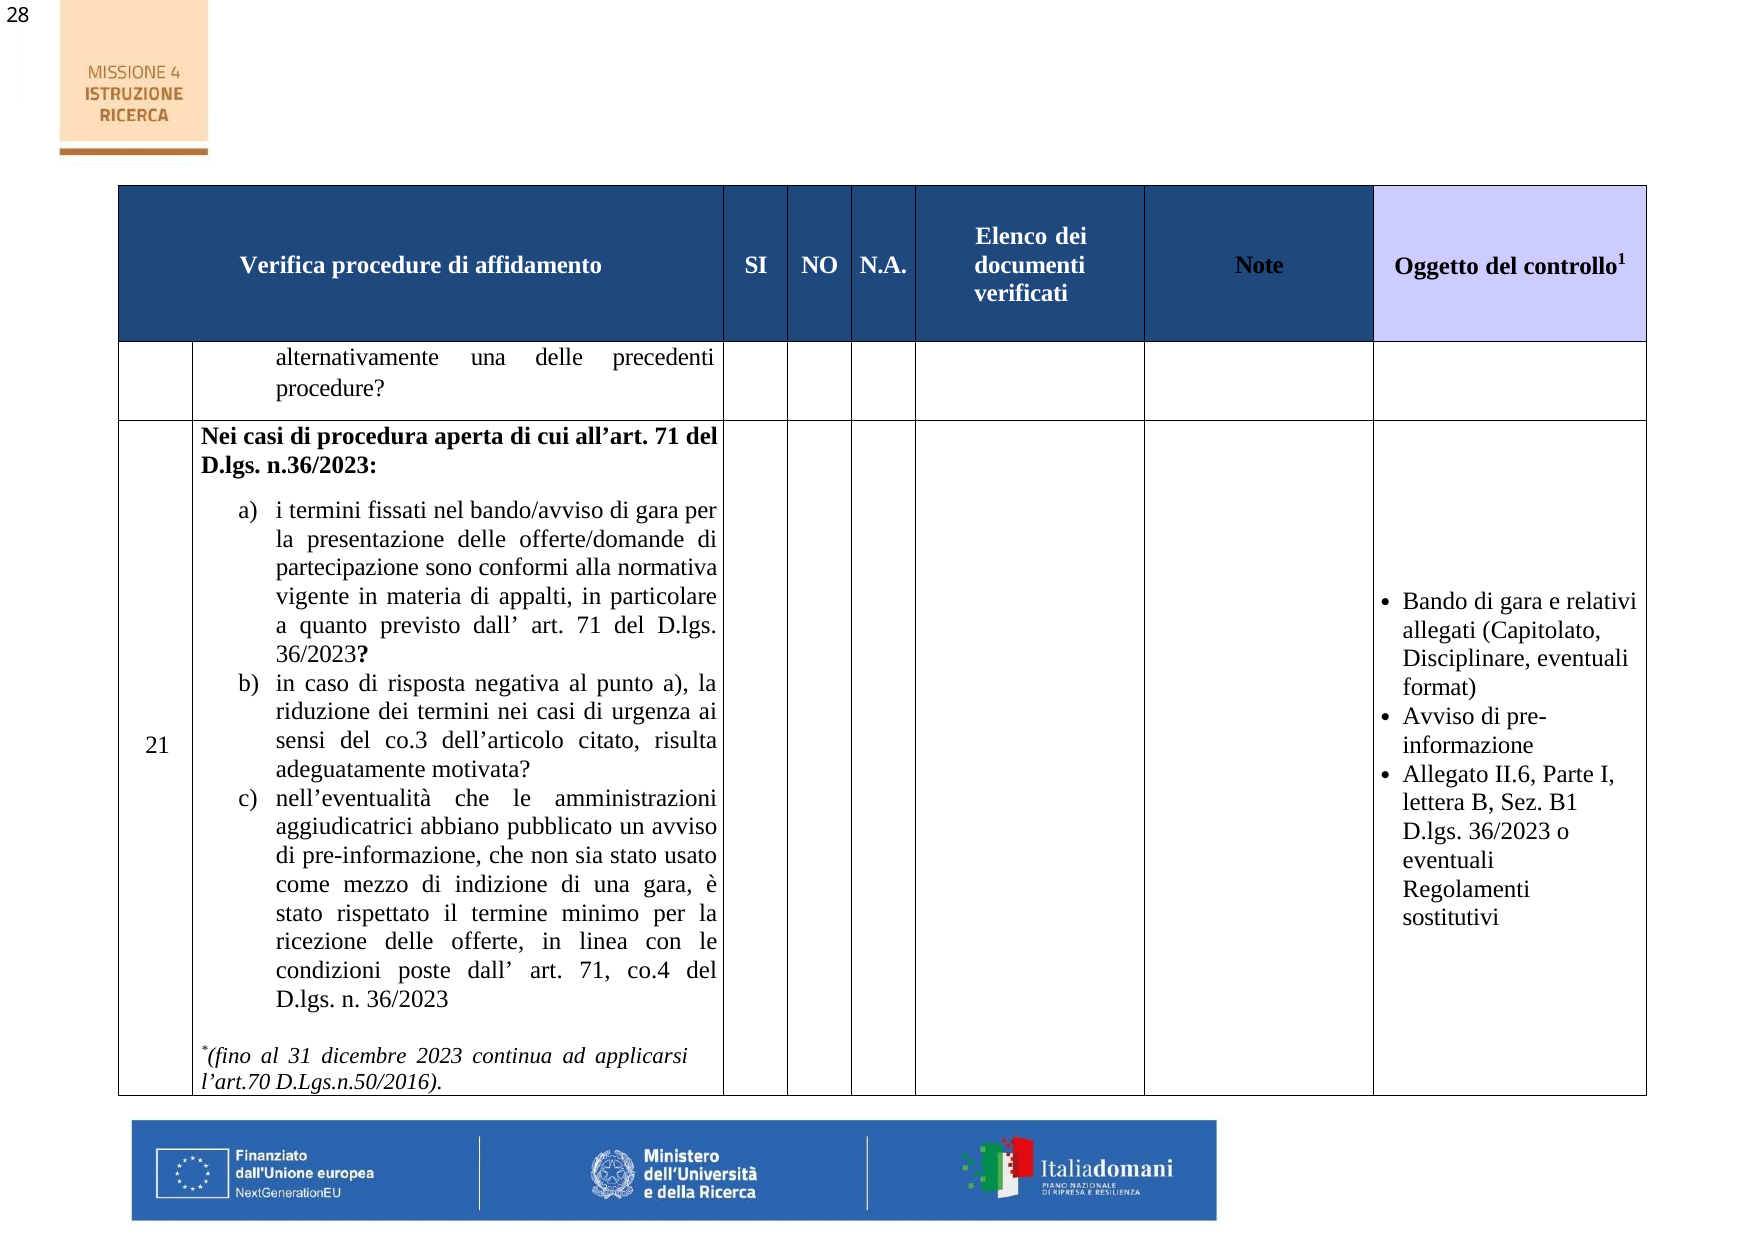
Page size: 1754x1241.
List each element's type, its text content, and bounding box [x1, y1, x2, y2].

table_cell [852, 342, 915, 420]
table_header Elenco dei documenti verificati [916, 186, 1144, 341]
table_cell [916, 342, 1144, 420]
table_cell [119, 342, 192, 420]
table_header Oggetto del controllo1 [1374, 186, 1646, 341]
table_cell [1374, 342, 1646, 420]
picture [16, 0, 212, 168]
table_cell [724, 421, 787, 1094]
table_cell 21 [119, 421, 192, 1094]
table_cell alternativamente una delle precedenti procedure? [193, 342, 723, 420]
table_cell Bando di gara e relativi allegati (Capitolato, Disciplinare, eventuali format) Avviso di pre- informazione Allegato II.6, Parte I, lettera B, Sez. B1 D.lgs. 36/2023 o eventuali Regolamenti sostitutivi [1374, 421, 1646, 1094]
table_cell [788, 421, 851, 1094]
table_cell Nei casi di procedura aperta di cui all’art. 71 del D.lgs. n.36/2023: i termini fissati nel bando/avviso di gara per la presentazione delle offerte/domande di partecipazione sono conformi alla normativa vigente in materia di appalti, in particolare a quanto previsto dall’ art. 71 del D.lgs. 36/2023? in caso di risposta negativa al punto a), la riduzione dei termini nei casi di urgenza ai sensi del co.3 dell’articolo citato, risulta adeguatamente motivata? nell’eventualità che le amministrazioni aggiudicatrici abbiano pubblicato un avviso di pre-informazione, che non sia stato usato come mezzo di indizione di una gara, è stato rispettato il termine minimo per la ricezione delle offerte, in linea con le condizioni poste dall’ art. 71, co.4 del D.lgs. n. 36/2023 *(fino al 31 dicembre 2023 continua ad applicarsi l’art.70 D.Lgs.n.50/2016). [193, 421, 723, 1094]
picture [128, 1115, 1229, 1226]
table_cell [724, 342, 787, 420]
table_cell [1145, 342, 1373, 420]
table_header NO [788, 186, 851, 341]
table_header Note [1145, 186, 1373, 341]
table_cell [916, 421, 1144, 1094]
table_header SI [724, 186, 787, 341]
table_cell [852, 421, 915, 1094]
table_header Verifica procedure di affidamento [119, 186, 723, 341]
table_cell [788, 342, 851, 420]
table_header N.A. [852, 186, 915, 341]
table_cell [1145, 421, 1373, 1094]
